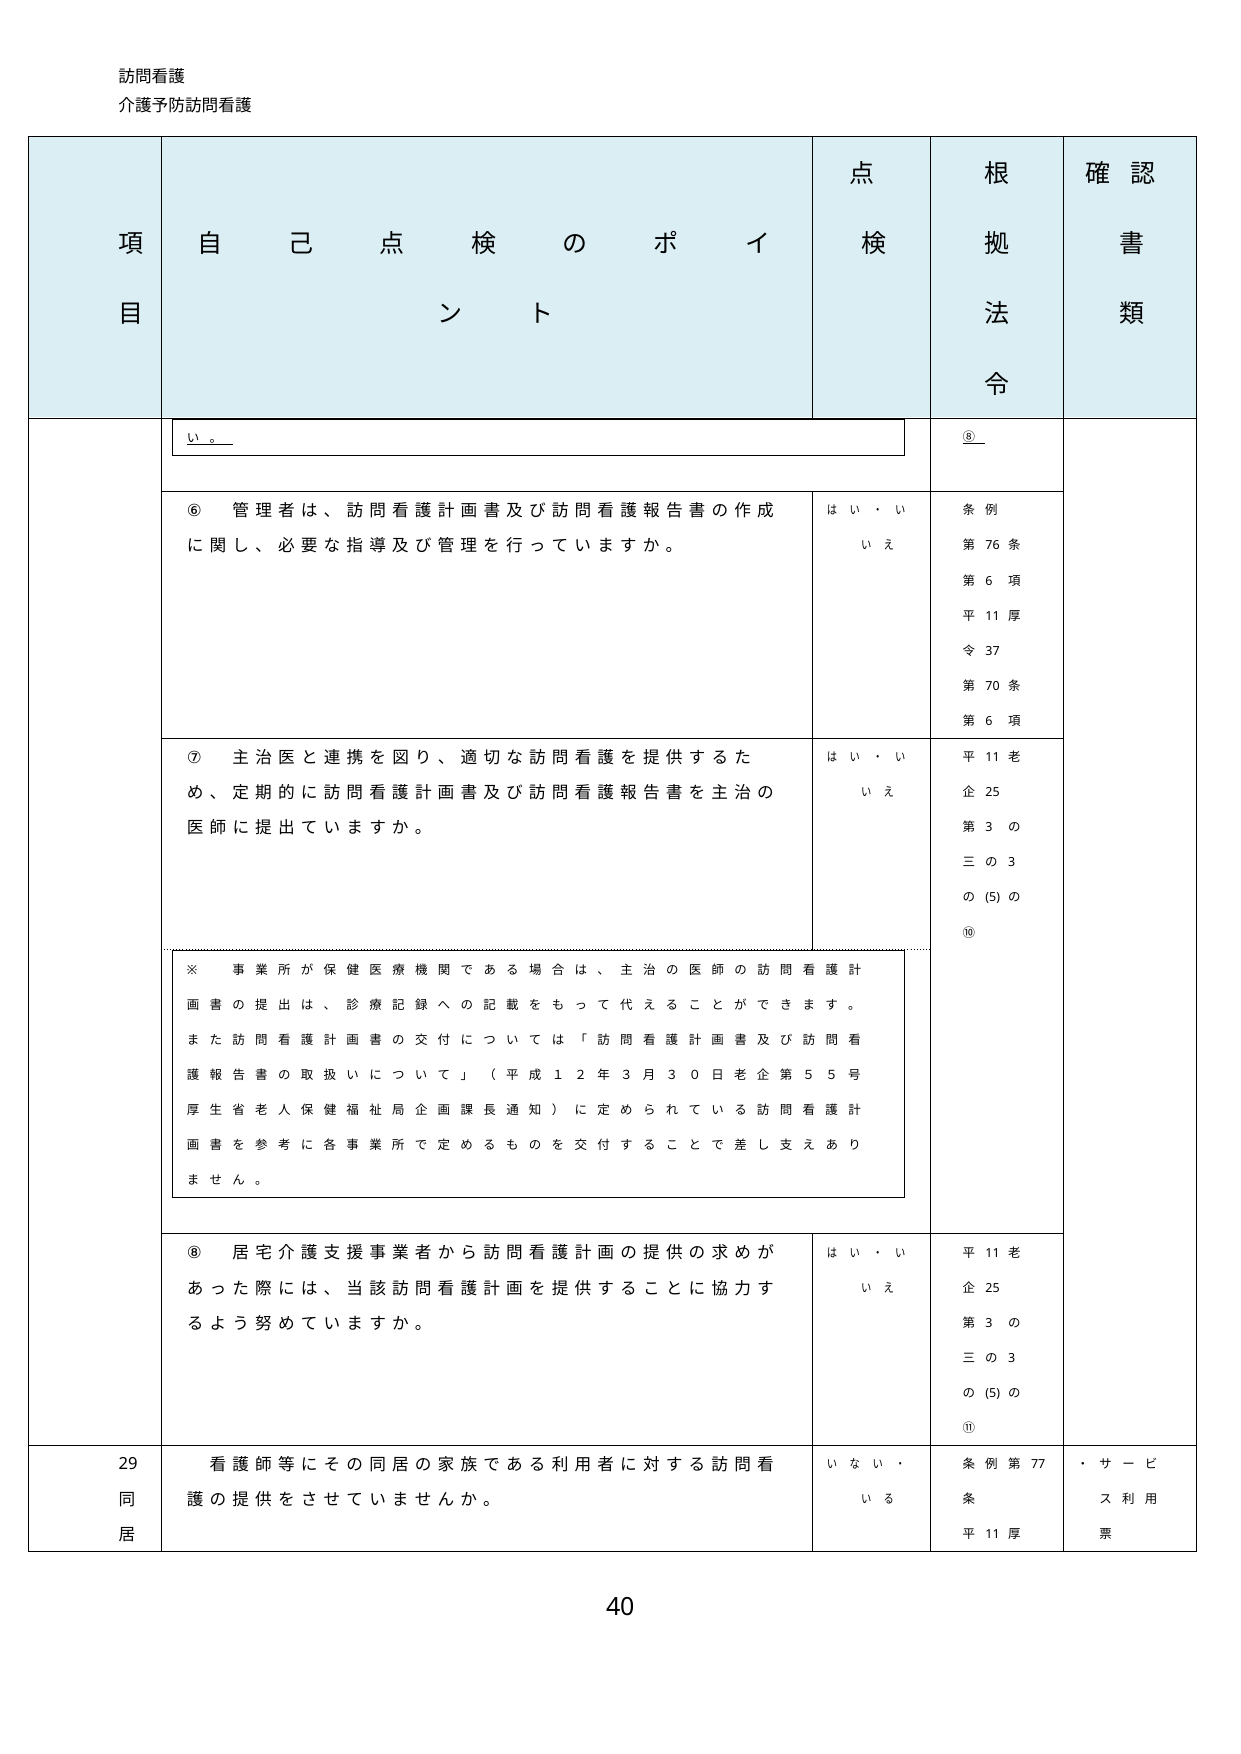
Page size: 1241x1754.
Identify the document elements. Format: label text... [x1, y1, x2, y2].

table_cell 条例 第76条第6項 平11厚令37 第70条第6項 [931, 492, 1063, 737]
table_header 点 検 [813, 137, 930, 417]
table_cell 平11老企25 第3の三の3の(5)の⑧ [931, 419, 1063, 491]
table_cell ・サービス利用票 ・訪問看護計画書 ・訪問看護記録 [1064, 1446, 1196, 1551]
table_cell 29 同居家族に対する訪問看護の禁止 [29, 1446, 161, 1551]
table_cell 平11老企25 第3の三の3の(5)の⑪ [931, 1234, 1063, 1445]
table_cell 条例第77条 平11厚令37 第71条 [931, 1446, 1063, 1551]
table_cell はい・いいえ [813, 492, 930, 737]
table_cell ⑥ 管理者は、訪問看護計画書及び訪問看護報告書の作成に関し、必要な指導及び管理を行っていますか。 [162, 492, 812, 737]
table_cell [931, 949, 1063, 1233]
table_cell [162, 949, 930, 1233]
table_cell 看護師等にその同居の家族である利用者に対する訪問看護の提供をさせていませんか。 [162, 1446, 812, 1551]
table_cell いない・いる [813, 1446, 930, 1551]
table_cell [162, 419, 930, 491]
table_cell ⑦ 主治医と連携を図り、適切な訪問看護を提供するため、定期的に訪問看護計画書及び訪問看護報告書を主治の医師に提出ていますか。 [162, 739, 812, 949]
table_cell ⑧ 居宅介護支援事業者から訪問看護計画の提供の求めがあった際には、当該訪問看護計画を提供することに協力するよう努めていますか。 [162, 1234, 812, 1445]
table_cell はい・いいえ [813, 1234, 930, 1445]
table_header 項目 [29, 137, 161, 417]
table_cell はい・いいえ [813, 739, 930, 949]
table_header 自 己 点 検 の ポ イ ン ト [162, 137, 812, 417]
table_cell 平11老企25 第3の三の3の(5)の⑩ [931, 739, 1063, 949]
table_header 確認書類 [1064, 137, 1196, 417]
table_header 根拠法令 [931, 137, 1063, 417]
